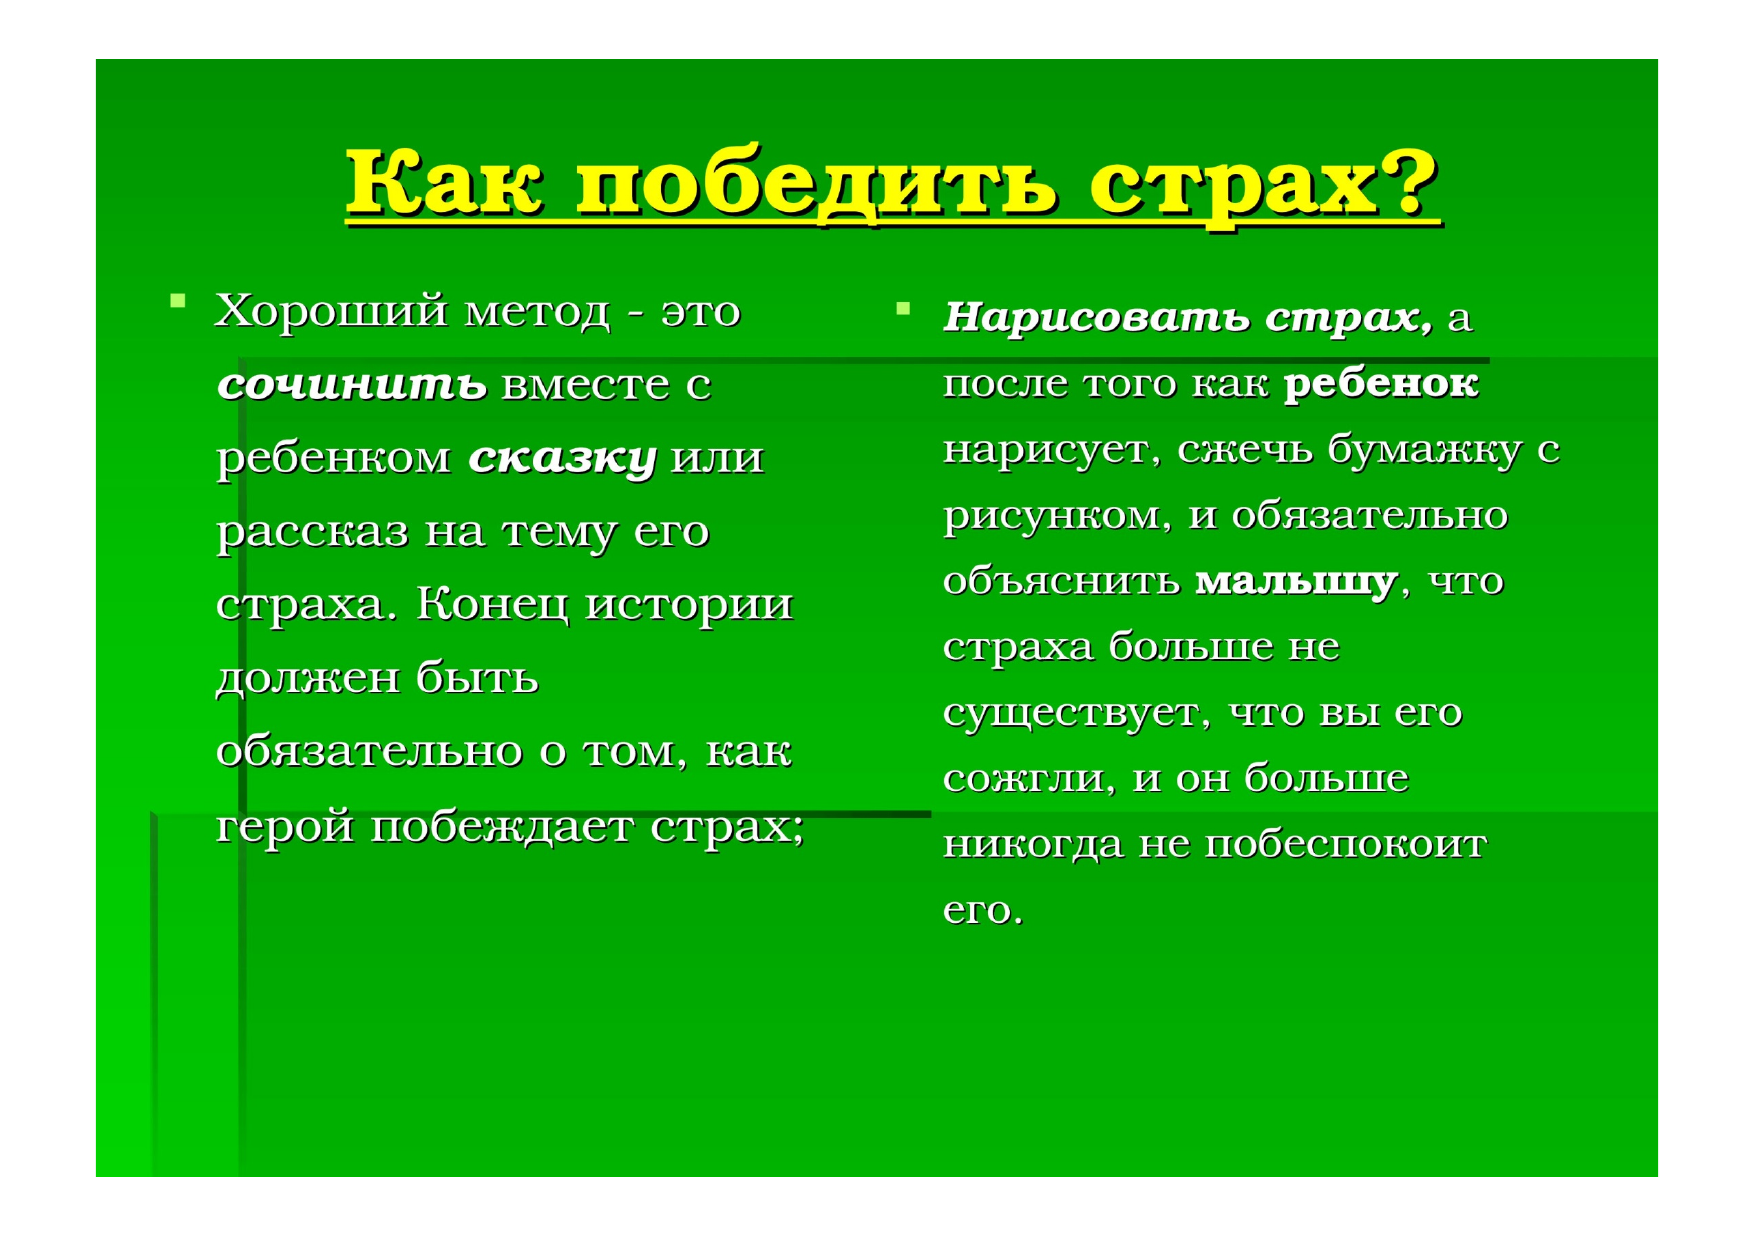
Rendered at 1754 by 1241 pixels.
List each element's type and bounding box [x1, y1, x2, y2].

picture [95, 59, 1659, 1177]
